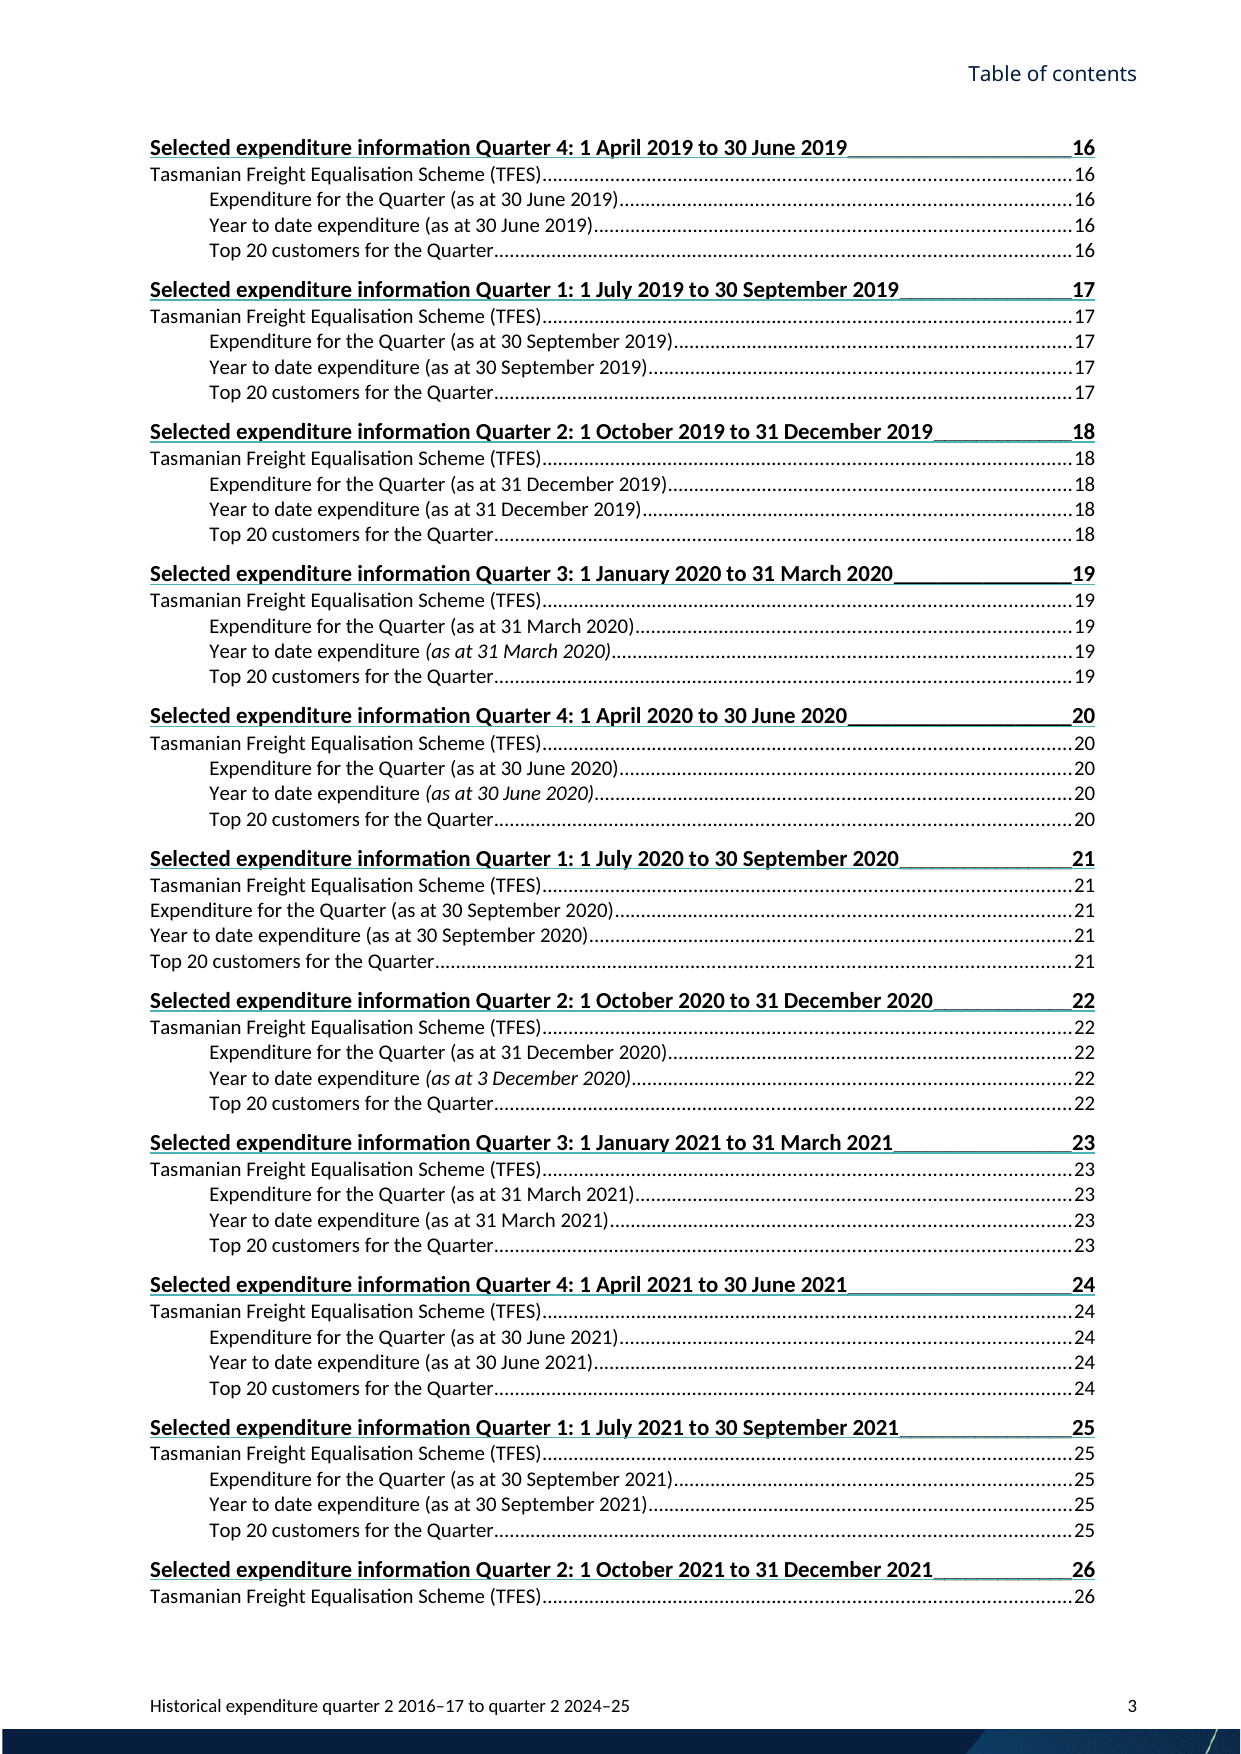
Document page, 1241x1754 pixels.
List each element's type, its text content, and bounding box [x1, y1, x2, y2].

text Year to date expenditure (as at 31 March 2021) 23 [209, 1207, 1078, 1232]
text Selected expenditure information Quarter 2: 1 October 2021 to 31 December 2021 26 [150, 1555, 1078, 1579]
text Tasmanian Freight Equalisation Scheme (TFES) 26 [150, 1583, 1078, 1608]
text Expenditure for the Quarter (as at 31 March 2021) 23 [209, 1182, 1078, 1207]
text Year to date expenditure (as at 30 September 2019) 17 [209, 354, 1078, 379]
text Top 20 customers for the Quarter 24 [209, 1375, 1078, 1400]
text Year to date expenditure (as at 31 March 2020) 19 [209, 638, 1078, 664]
text Expenditure for the Quarter (as at 30 June 2021) 24 [209, 1324, 1078, 1349]
text Top 20 customers for the Quarter 18 [209, 522, 1078, 547]
text Tasmanian Freight Equalisation Scheme (TFES) 16 [150, 161, 1078, 186]
text Expenditure for the Quarter (as at 30 September 2021) 25 [209, 1466, 1078, 1491]
text Selected expenditure information Quarter 3: 1 January 2021 to 31 March 2021 23 [150, 1128, 1078, 1152]
text Year to date expenditure (as at 3 December 2020) 22 [209, 1065, 1078, 1090]
text Selected expenditure information Quarter 3: 1 January 2020 to 31 March 2020 19 [150, 559, 1078, 584]
text Year to date expenditure (as at 30 June 2020) 20 [209, 781, 1078, 806]
text Selected expenditure information Quarter 1: 1 July 2021 to 30 September 2021 25 [150, 1413, 1078, 1437]
text Top 20 customers for the Quarter 19 [209, 664, 1078, 689]
text Tasmanian Freight Equalisation Scheme (TFES) 18 [150, 445, 1078, 471]
text Expenditure for the Quarter (as at 31 December 2020) 22 [209, 1039, 1078, 1065]
text Top 20 customers for the Quarter 25 [209, 1517, 1078, 1542]
text Year to date expenditure (as at 30 September 2020) 21 [150, 923, 1078, 948]
text Selected expenditure information Quarter 2: 1 October 2020 to 31 December 2020 22 [150, 986, 1078, 1010]
text Selected expenditure information Quarter 1: 1 July 2020 to 30 September 2020 21 [150, 844, 1078, 868]
text Tasmanian Freight Equalisation Scheme (TFES) 24 [150, 1298, 1078, 1324]
text Year to date expenditure (as at 30 June 2019) 16 [209, 212, 1078, 237]
text Expenditure for the Quarter (as at 30 June 2019) 16 [209, 186, 1078, 212]
text Selected expenditure information Quarter 2: 1 October 2019 to 31 December 2019 18 [150, 417, 1078, 441]
text Tasmanian Freight Equalisation Scheme (TFES) 17 [150, 303, 1078, 328]
picture [2, 1729, 1241, 1754]
text Tasmanian Freight Equalisation Scheme (TFES) 20 [150, 730, 1078, 755]
text Selected expenditure information Quarter 4: 1 April 2021 to 30 June 2021 24 [150, 1270, 1078, 1294]
text Top 20 customers for the Quarter 16 [209, 237, 1078, 263]
text Expenditure for the Quarter (as at 30 September 2020) 21 [150, 897, 1078, 923]
text Top 20 customers for the Quarter 22 [209, 1090, 1078, 1116]
text Expenditure for the Quarter (as at 30 June 2020) 20 [209, 755, 1078, 781]
text Year to date expenditure (as at 30 September 2021) 25 [209, 1491, 1078, 1517]
text Expenditure for the Quarter (as at 31 December 2019) 18 [209, 471, 1078, 496]
text Top 20 customers for the Quarter 23 [209, 1232, 1078, 1258]
text Year to date expenditure (as at 31 December 2019) 18 [209, 496, 1078, 522]
text Top 20 customers for the Quarter 21 [150, 948, 1078, 973]
text Selected expenditure information Quarter 4: 1 April 2020 to 30 June 2020 20 [150, 702, 1078, 726]
text Selected expenditure information Quarter 4: 1 April 2019 to 30 June 2019 16 [150, 133, 1078, 157]
text Selected expenditure information Quarter 1: 1 July 2019 to 30 September 2019 17 [150, 275, 1078, 299]
text Tasmanian Freight Equalisation Scheme (TFES) 22 [150, 1014, 1078, 1039]
text Year to date expenditure (as at 30 June 2021) 24 [209, 1349, 1078, 1375]
text Tasmanian Freight Equalisation Scheme (TFES) 23 [150, 1156, 1078, 1182]
text Tasmanian Freight Equalisation Scheme (TFES) 25 [150, 1441, 1078, 1466]
text Expenditure for the Quarter (as at 30 September 2019) 17 [209, 328, 1078, 354]
text Tasmanian Freight Equalisation Scheme (TFES) 21 [150, 872, 1078, 897]
text Top 20 customers for the Quarter 20 [209, 806, 1078, 831]
text Expenditure for the Quarter (as at 31 March 2020) 19 [209, 613, 1078, 638]
text Top 20 customers for the Quarter 17 [209, 379, 1078, 405]
text Tasmanian Freight Equalisation Scheme (TFES) 19 [150, 587, 1078, 613]
